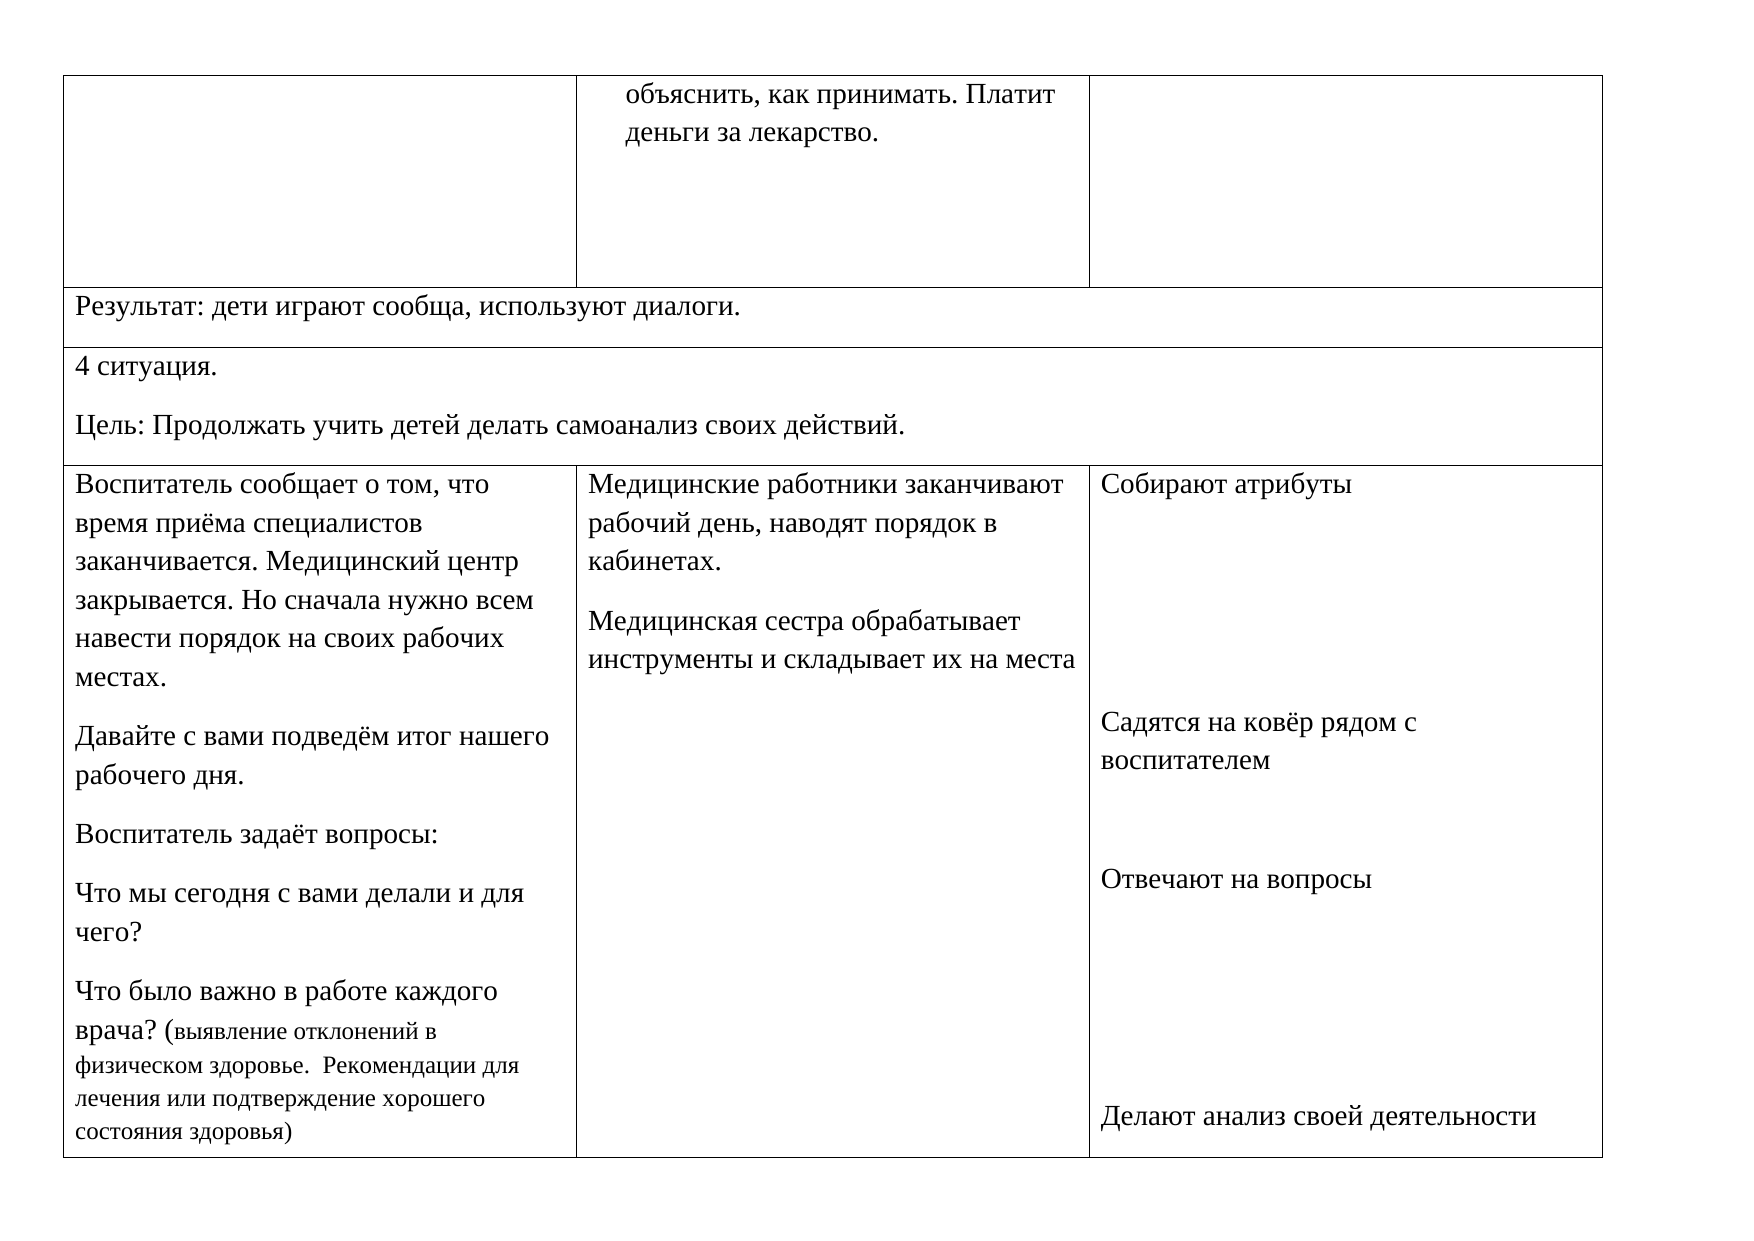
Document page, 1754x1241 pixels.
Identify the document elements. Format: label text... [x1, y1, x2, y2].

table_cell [577, 76, 1089, 287]
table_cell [64, 466, 576, 1157]
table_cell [1090, 466, 1602, 1157]
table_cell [1090, 76, 1602, 287]
table_cell Результат: дети играют сообща, используют диалоги. [64, 288, 1602, 347]
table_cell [64, 76, 576, 287]
table_cell 4 ситуация. Цель: Продолжать учить детей делать самоанализ своих действий. [64, 348, 1602, 465]
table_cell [577, 466, 1089, 1157]
